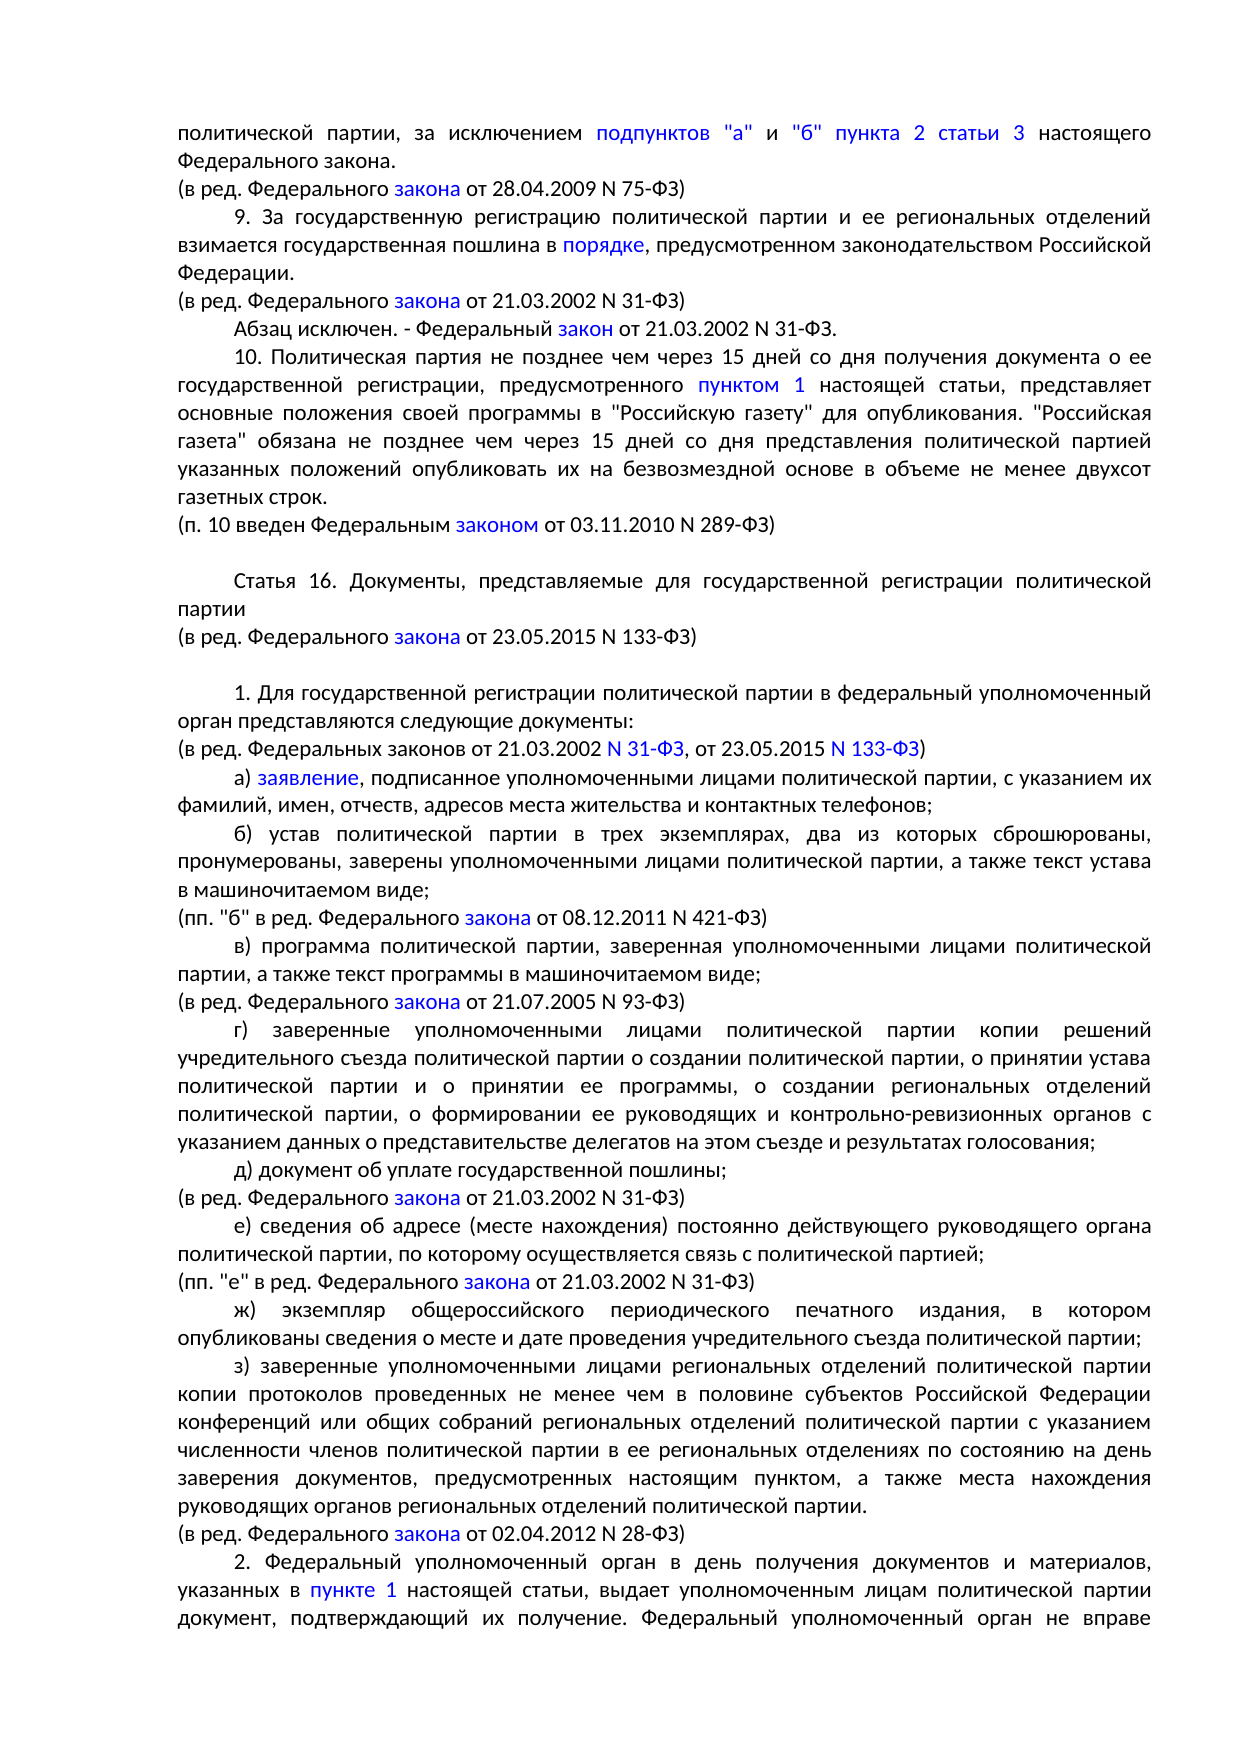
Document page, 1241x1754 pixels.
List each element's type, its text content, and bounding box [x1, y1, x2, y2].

text 10. Политическая партия не позднее чем через 15 дней со дня получения документа о ее государственной регистрации, предусмотренного пунктом 1 настоящей статьи, представляет основные положения своей программы в "Российскую газету" для опубликования. "Российская газета" обязана не позднее чем через 15 дней со дня представления политической партией указанных положений опубликовать их на безвозмездной основе в объеме не менее двухсот газетных строк. [177, 342, 1152, 510]
text Абзац исключен. - Федеральный закон от 21.03.2002 N 31-ФЗ. [177, 314, 1152, 342]
text (пп. "е" в ред. Федерального закона от 21.03.2002 N 31-ФЗ) [177, 1267, 1152, 1295]
text д) документ об уплате государственной пошлины; [177, 1155, 1152, 1183]
text (пп. "б" в ред. Федерального закона от 08.12.2011 N 421-ФЗ) [177, 903, 1152, 931]
text Статья 16. Документы, представляемые для государственной регистрации политической партии [177, 566, 1152, 622]
text 9. За государственную регистрацию политической партии и ее региональных отделений взимается государственная пошлина в порядке, предусмотренном законодательством Российской Федерации. [177, 202, 1152, 286]
text г) заверенные уполномоченными лицами политической партии копии решений учредительного съезда политической партии о создании политической партии, о принятии устава политической партии и о принятии ее программы, о создании региональных отделений политической партии, о формировании ее руководящих и контрольно-ревизионных органов с указанием данных о представительстве делегатов на этом съезде и результатах голосования; [177, 1015, 1152, 1155]
text (в ред. Федерального закона от 28.04.2009 N 75-ФЗ) [177, 174, 1152, 202]
text 1. Для государственной регистрации политической партии в федеральный уполномоченный орган представляются следующие документы: [177, 678, 1152, 734]
text ж) экземпляр общероссийского периодического печатного издания, в котором опубликованы сведения о месте и дате проведения учредительного съезда политической партии; [177, 1295, 1152, 1351]
text (в ред. Федерального закона от 23.05.2015 N 133-ФЗ) [177, 622, 1152, 651]
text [177, 1547, 1152, 1631]
text в) программа политической партии, заверенная уполномоченными лицами политической партии, а также текст программы в машиночитаемом виде; [177, 931, 1152, 987]
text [177, 118, 1152, 174]
text (в ред. Федерального закона от 21.03.2002 N 31-ФЗ) [177, 286, 1152, 314]
text б) устав политической партии в трех экземплярах, два из которых сброшюрованы, пронумерованы, заверены уполномоченными лицами политической партии, а также текст устава в машиночитаемом виде; [177, 819, 1152, 903]
text з) заверенные уполномоченными лицами региональных отделений политической партии копии протоколов проведенных не менее чем в половине субъектов Российской Федерации конференций или общих собраний региональных отделений политической партии с указанием численности членов политической партии в ее региональных отделениях по состоянию на день заверения документов, предусмотренных настоящим пунктом, а также места нахождения руководящих органов региональных отделений политической партии. [177, 1351, 1152, 1519]
text а) заявление, подписанное уполномоченными лицами политической партии, с указанием их фамилий, имен, отчеств, адресов места жительства и контактных телефонов; [177, 763, 1152, 819]
text (в ред. Федерального закона от 21.07.2005 N 93-ФЗ) [177, 987, 1152, 1015]
text (п. 10 введен Федеральным законом от 03.11.2010 N 289-ФЗ) [177, 510, 1152, 538]
text (в ред. Федерального закона от 02.04.2012 N 28-ФЗ) [177, 1519, 1152, 1547]
text (в ред. Федеральных законов от 21.03.2002 N 31-ФЗ, от 23.05.2015 N 133-ФЗ) [177, 734, 1152, 763]
text (в ред. Федерального закона от 21.03.2002 N 31-ФЗ) [177, 1183, 1152, 1211]
text е) сведения об адресе (месте нахождения) постоянно действующего руководящего органа политической партии, по которому осуществляется связь с политической партией; [177, 1211, 1152, 1267]
